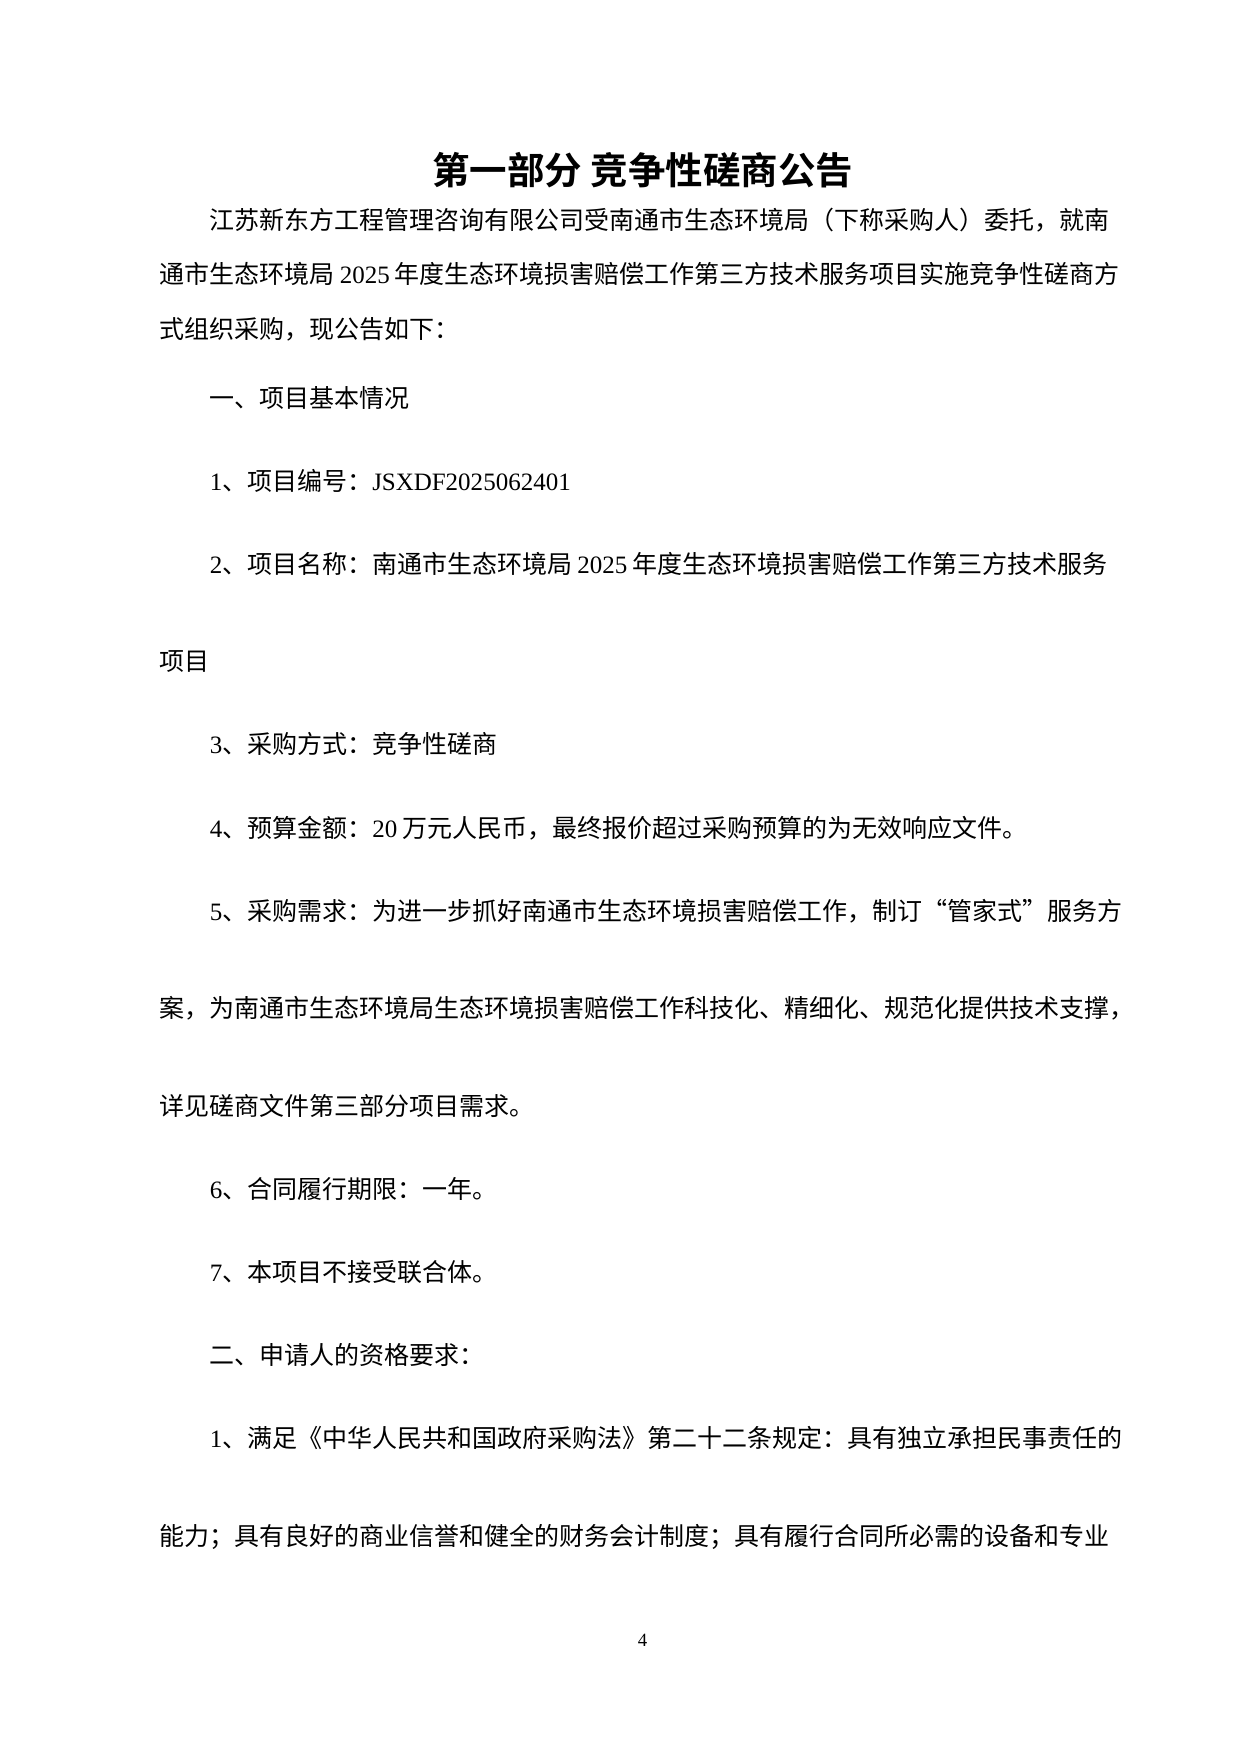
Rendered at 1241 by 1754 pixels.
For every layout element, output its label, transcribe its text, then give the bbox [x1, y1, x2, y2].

text 1、项目编号：JSXDF2025062401 [159, 447, 1125, 512]
text 第一部分 竞争性磋商公告 [159, 136, 1125, 201]
text 3、采购方式：竞争性磋商 [159, 711, 1125, 776]
text 4、预算金额：20万元人民币，最终报价超过采购预算的为无效响应文件。 [159, 794, 1125, 859]
text 2、项目名称：南通市生态环境局2025年度生态环境损害赔偿工作第三方技术服务项目 [159, 530, 1125, 692]
text 二、申请人的资格要求： [159, 1321, 1125, 1386]
text 一、项目基本情况 [159, 364, 1125, 429]
text 7、本项目不接受联合体。 [159, 1238, 1125, 1303]
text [159, 1404, 1125, 1567]
text 6、合同履行期限：一年。 [159, 1155, 1125, 1220]
text 江苏新东方工程管理咨询有限公司受南通市生态环境局（下称采购人）委托，就南通市生态环境局2025年度生态环境损害赔偿工作第三方技术服务项目实施竞争性磋商方式组织采购，现公告如下： [159, 201, 1125, 346]
text 5、采购需求：为进一步抓好南通市生态环境损害赔偿工作，制订“管家式”服务方案，为南通市生态环境局生态环境损害赔偿工作科技化、精细化、规范化提供技术支撑，详见磋商文件第三部分项目需求。 [159, 877, 1125, 1137]
